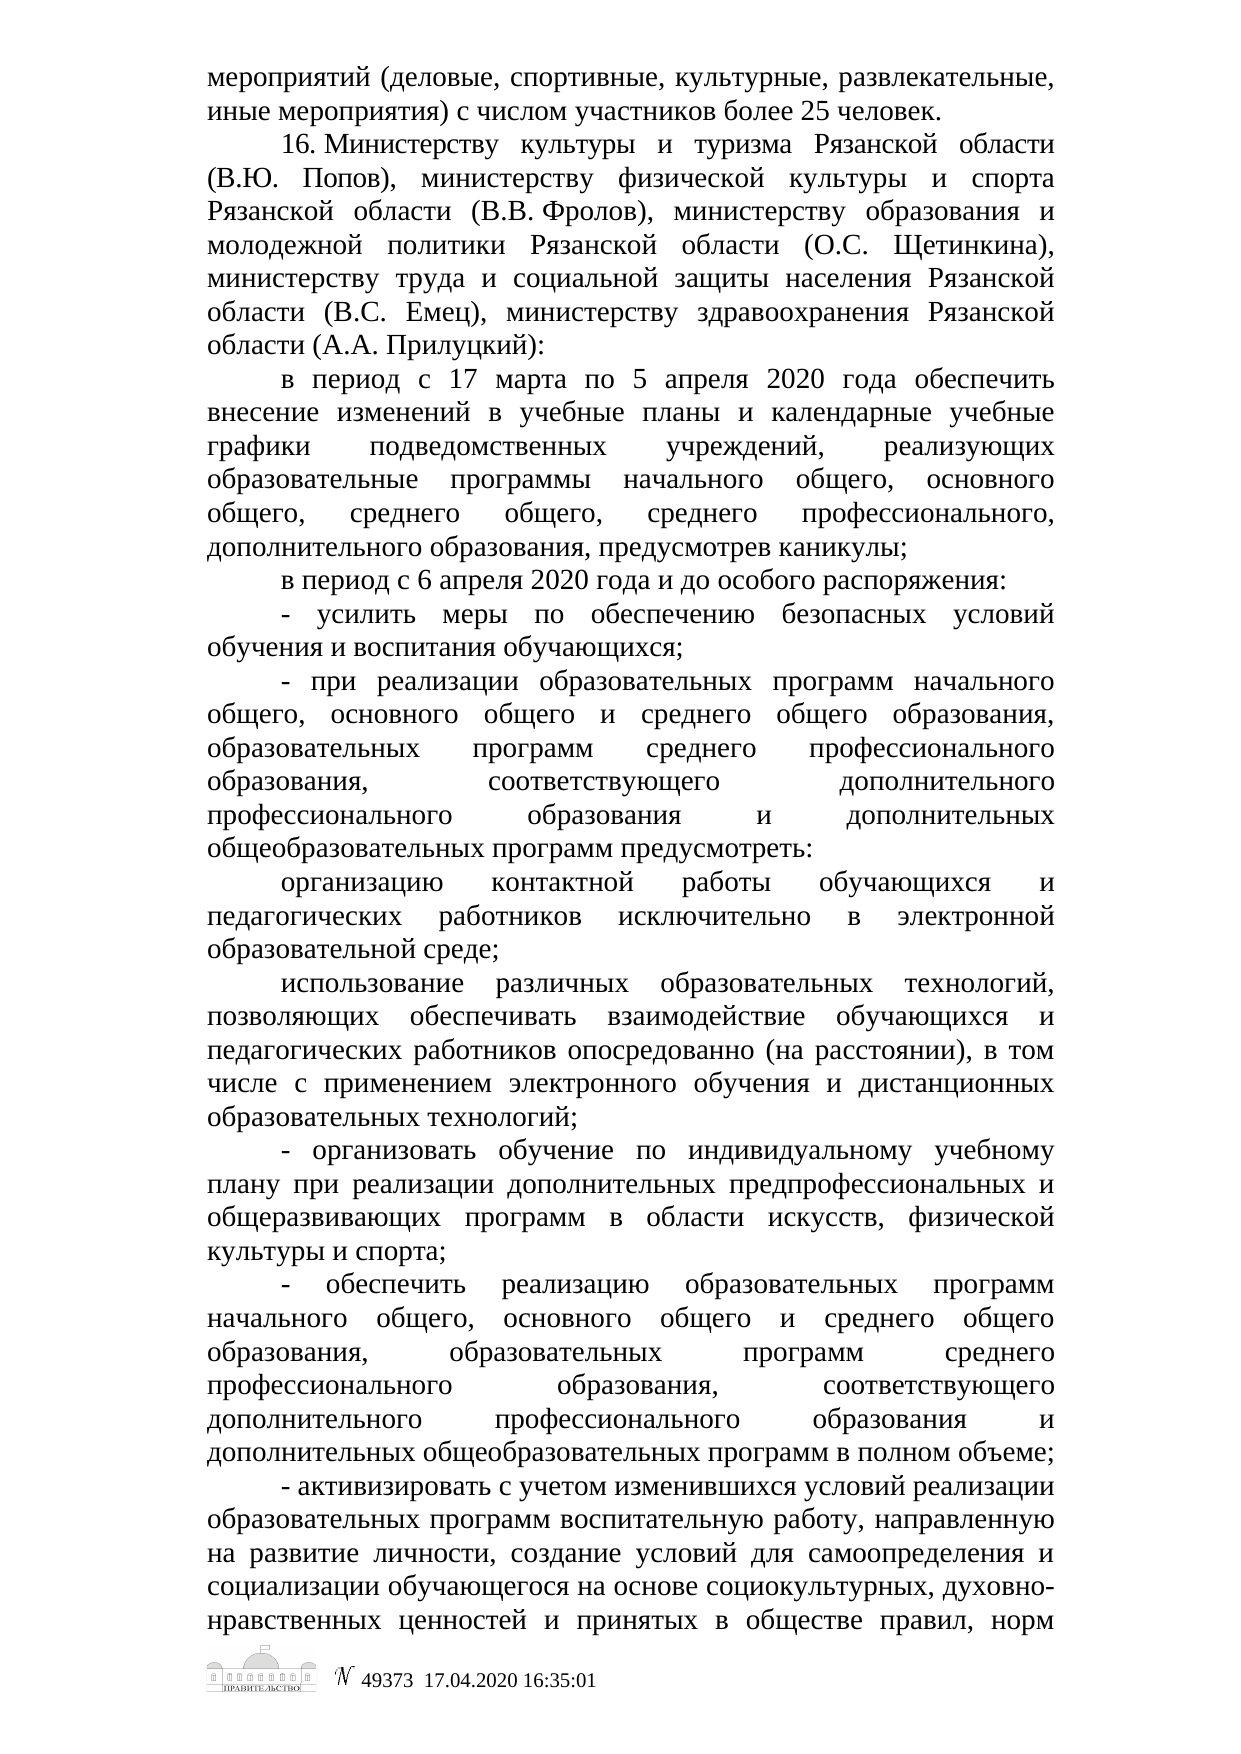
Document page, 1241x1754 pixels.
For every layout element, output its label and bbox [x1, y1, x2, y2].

table_header [196, 59, 1067, 1636]
picture [206, 1645, 317, 1692]
picture [330, 1663, 359, 1687]
